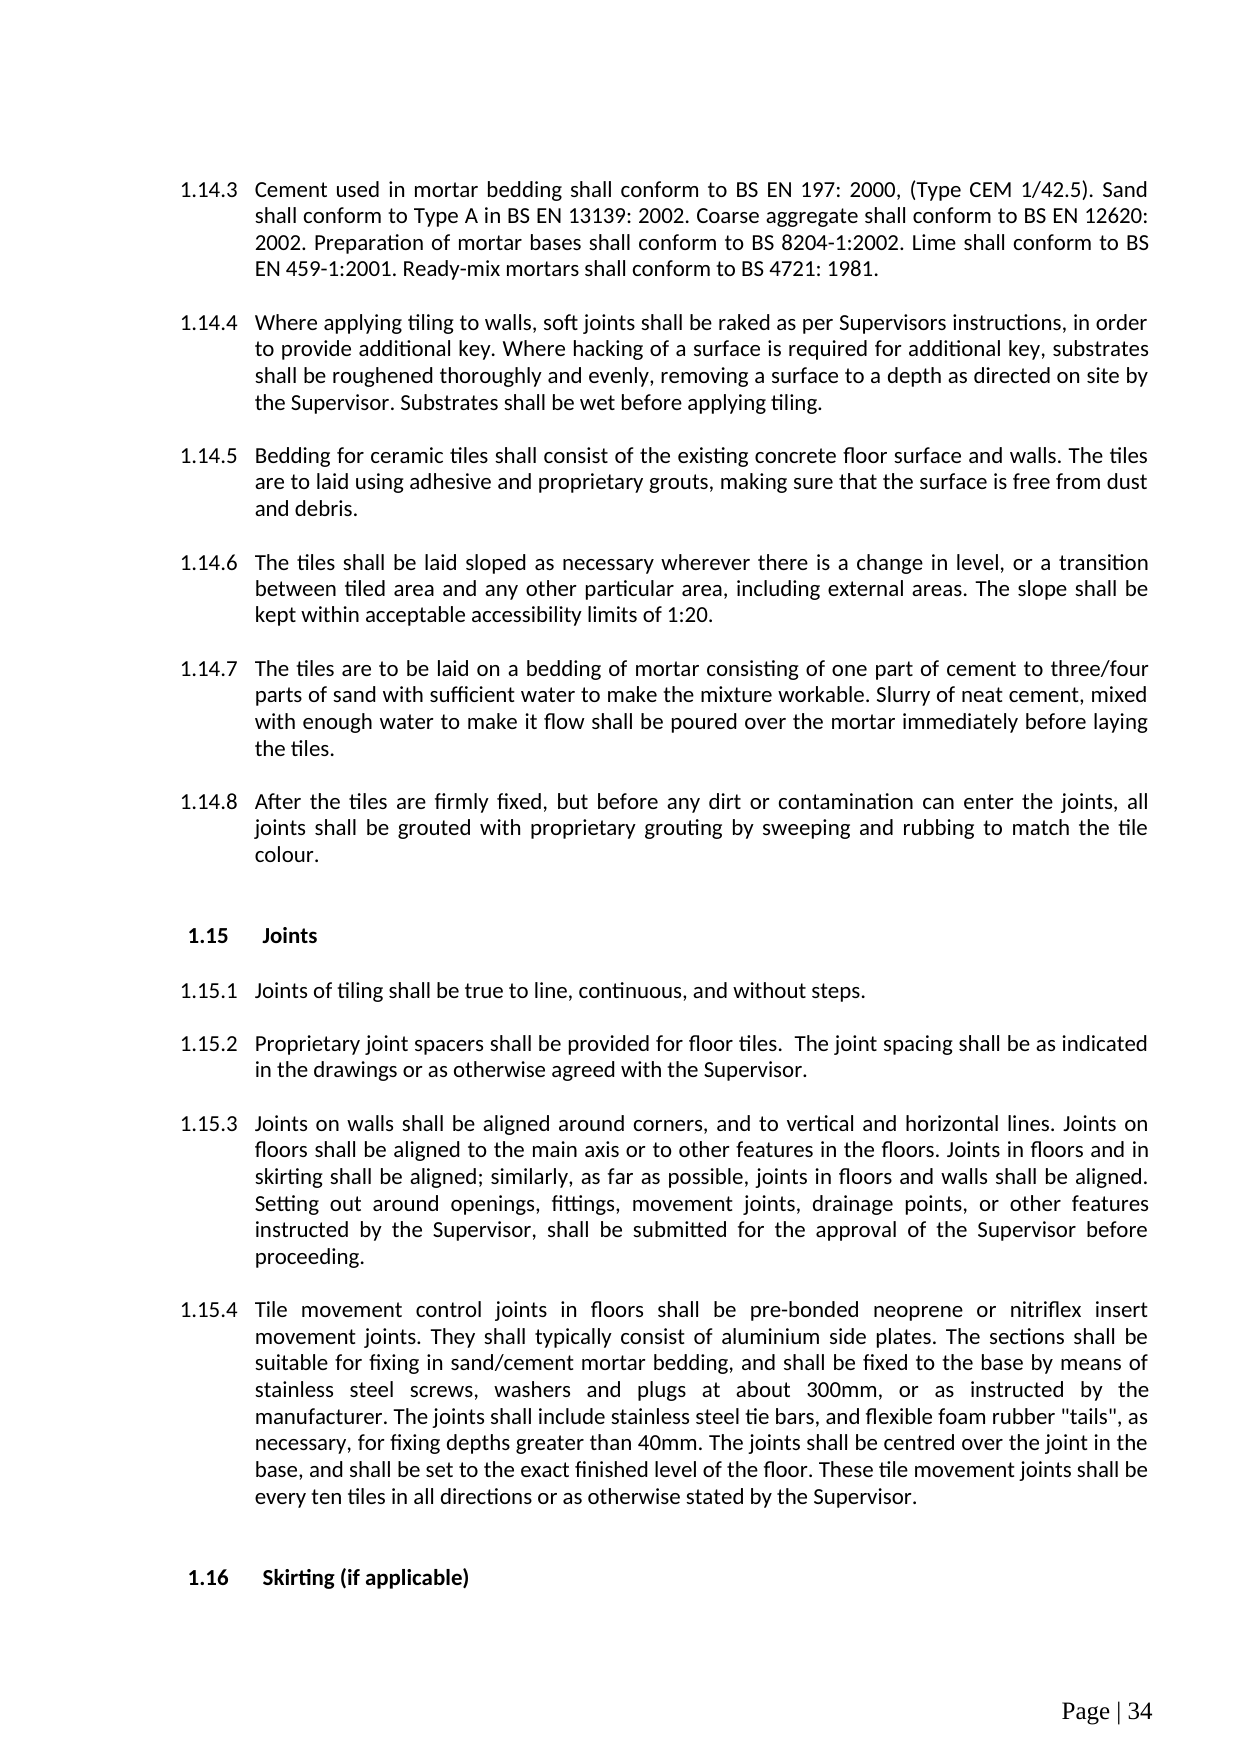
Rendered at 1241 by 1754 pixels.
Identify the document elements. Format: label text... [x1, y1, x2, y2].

list Joints [187, 921, 1152, 949]
list Cement used in mortar bedding shall conform to BS EN 197: 2000, (Type CEM 1/42.5). Sand shall conform to Type A in BS EN 13139: 2002. Coarse aggregate shall conform to BS EN 12620: 2002. Preparation of mortar bases shall conform to BS 8204-1:2002. Lime shall conform to BS EN 459-1:2001. Ready-mix mortars shall conform to BS 4721: 1981. [179, 176, 1150, 282]
list Tile movement control joints in floors shall be pre-bonded neoprene or nitriflex insert movement joints. They shall typically consist of aluminium side plates. The sections shall be suitable for fixing in sand/cement mortar bedding, and shall be fixed to the base by means of stainless steel screws, washers and plugs at about 300mm, or as instructed by the manufacturer. The joints shall include stainless steel tie bars, and flexible foam rubber "tails", as necessary, for fixing depths greater than 40mm. The joints shall be centred over the joint in the base, and shall be set to the exact finished level of the floor. These tile movement joints shall be every ten tiles in all directions or as otherwise stated by the Supervisor. [179, 1297, 1150, 1510]
list The tiles shall be laid sloped as necessary wherever there is a change in level, or a transition between tiled area and any other particular area, including external areas. The slope shall be kept within acceptable accessibility limits of 1:20. [179, 549, 1150, 628]
list The tiles are to be laid on a bedding of mortar consisting of one part of cement to three/four parts of sand with sufficient water to make the mixture workable. Slurry of neat cement, mixed with enough water to make it flow shall be poured over the mortar immediately before laying the tiles. [179, 655, 1150, 762]
list After the tiles are firmly fixed, but before any dirt or contamination can enter the joints, all joints shall be grouted with proprietary grouting by sweeping and rubbing to match the tile colour. [179, 788, 1150, 868]
list Joints on walls shall be aligned around corners, and to vertical and horizontal lines. Joints on floors shall be aligned to the main axis or to other features in the floors. Joints in floors and in skirting shall be aligned; similarly, as far as possible, joints in floors and walls shall be aligned. Setting out around openings, fittings, movement joints, drainage points, or other features instructed by the Supervisor, shall be submitted for the approval of the Supervisor before proceeding. [179, 1110, 1150, 1270]
list Joints of tiling shall be true to line, continuous, and without steps. [179, 977, 1150, 1004]
list Bedding for ceramic tiles shall consist of the existing concrete floor surface and walls. The tiles are to laid using adhesive and proprietary grouts, making sure that the surface is free from dust and debris. [179, 442, 1150, 522]
list Skirting (if applicable) [187, 1563, 1152, 1591]
list Proprietary joint spacers shall be provided for floor tiles. The joint spacing shall be as indicated in the drawings or as otherwise agreed with the Supervisor. [179, 1030, 1150, 1084]
list Where applying tiling to walls, soft joints shall be raked as per Supervisors instructions, in order to provide additional key. Where hacking of a surface is required for additional key, substrates shall be roughened thoroughly and evenly, removing a surface to a depth as directed on site by the Supervisor. Substrates shall be wet before applying tiling. [179, 309, 1150, 416]
